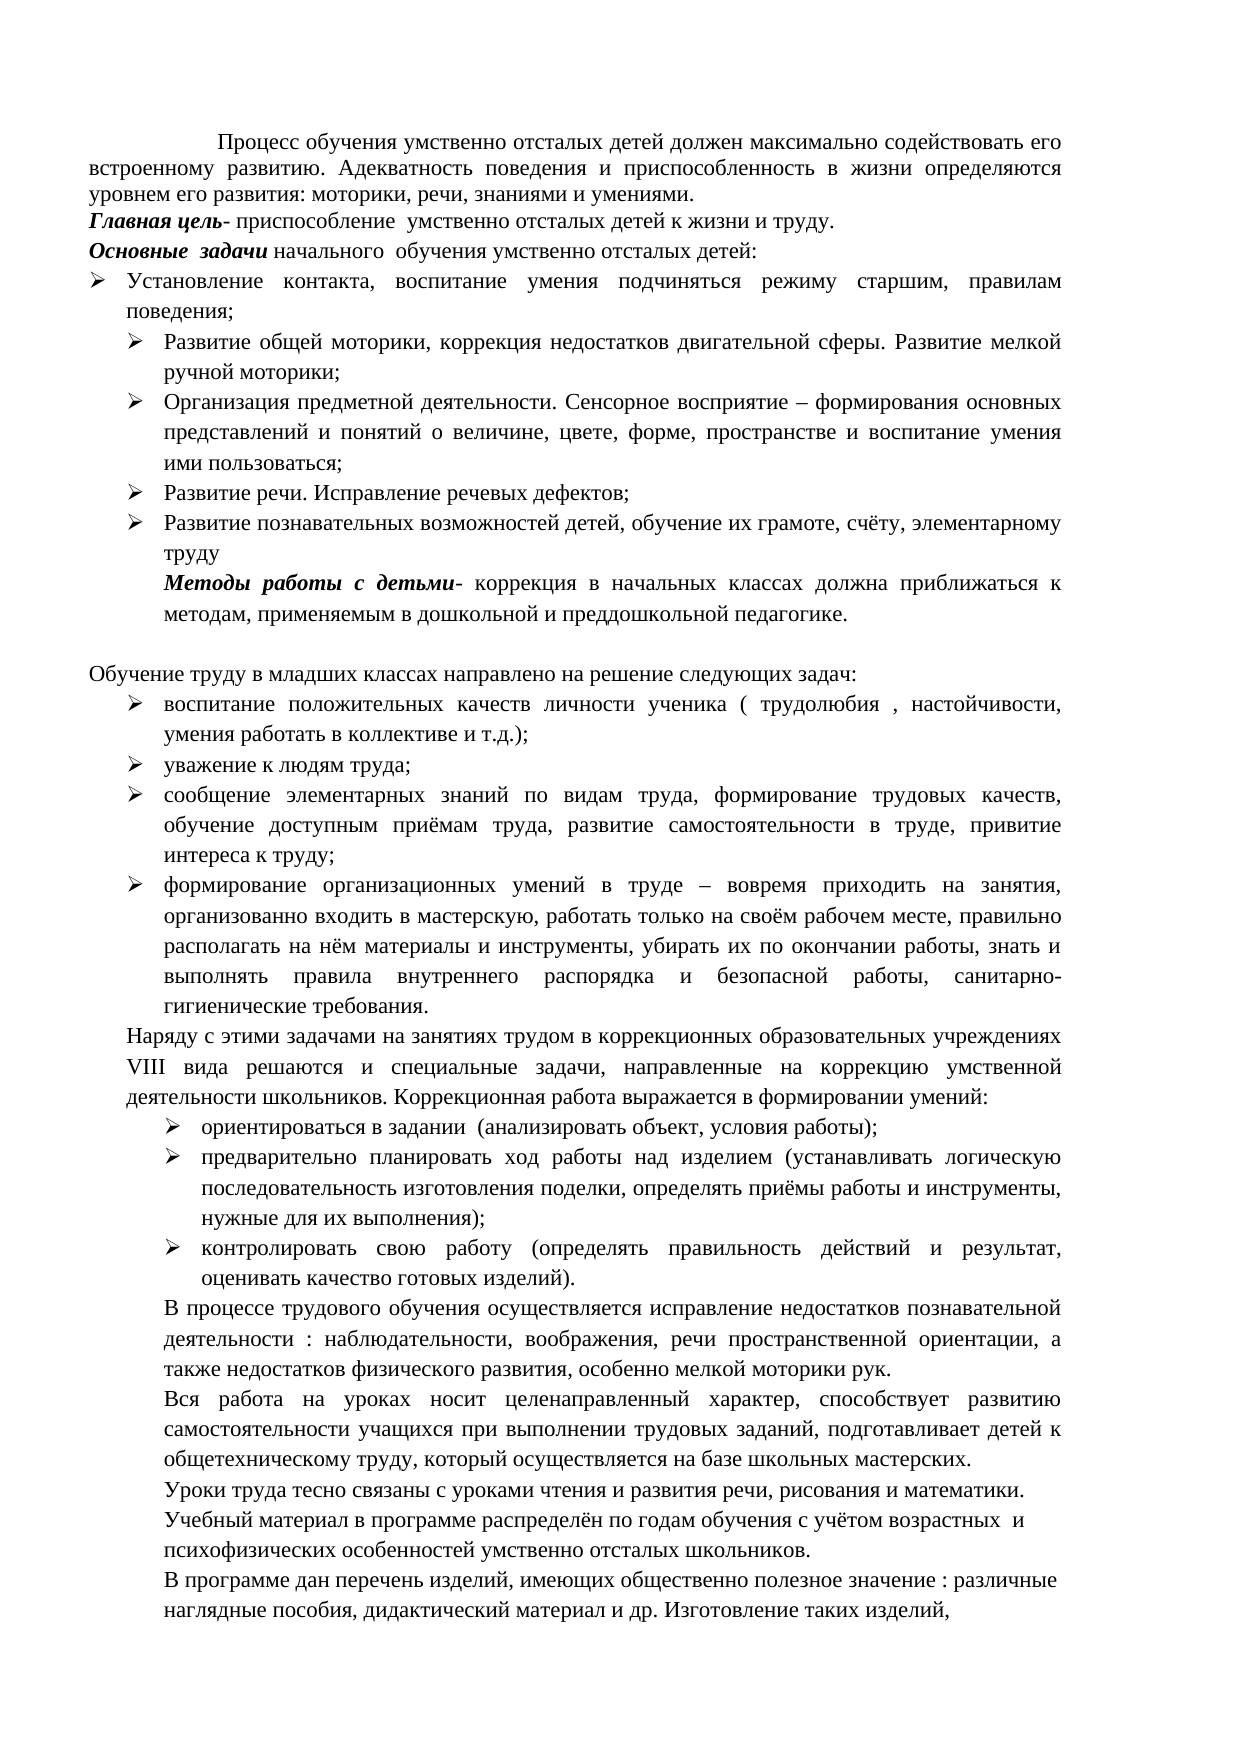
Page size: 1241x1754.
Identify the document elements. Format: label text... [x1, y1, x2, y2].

list Организация предметной деятельности. Сенсорное восприятие – формирования основных представлений и понятий о величине, цвете, форме, пространстве и воспитание умения ими пользоваться; [126, 388, 1063, 475]
list контролировать свою работу (определять правильность действий и результат, оценивать качество готовых изделий). [163, 1234, 1063, 1291]
list воспитание положительных качеств личности ученика ( трудолюбия , настойчивости, умения работать в коллективе и т.д.); [126, 690, 1063, 747]
text Обучение труду в младших классах направлено на решение следующих задач: [88, 660, 1063, 686]
list предварительно планировать ход работы над изделием (устанавливать логическую последовательность изготовления поделки, определять приёмы работы и инструменты, нужные для их выполнения); [163, 1143, 1063, 1230]
list Установление контакта, воспитание умения подчиняться режиму старшим, правилам поведения; [88, 267, 1063, 324]
text Уроки труда тесно связаны с уроками чтения и развития речи, рисования и математики. [163, 1476, 1063, 1502]
text Основные задачи начального обучения умственно отсталых детей: [88, 237, 1063, 263]
text Главная цель- приспособление умственно отсталых детей к жизни и труду. [88, 207, 1063, 233]
text Процесс обучения умственно отсталых детей должен максимально содействовать его встроенному развитию. Адекватность поведения и приспособленность в жизни определяются уровнем его развития: моторики, речи, знаниями и умениями. [88, 128, 1063, 207]
list Методы работы с детьми- коррекция в начальных классах должна приближаться к методам, применяемым в дошкольной и преддошкольной педагогике. [163, 569, 1063, 626]
text В процессе трудового обучения осуществляется исправление недостатков познавательной деятельности : наблюдательности, воображения, речи пространственной ориентации, а также недостатков физического развития, особенно мелкой моторики рук. [163, 1294, 1063, 1381]
list уважение к людям труда; [126, 751, 1063, 777]
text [163, 1566, 1063, 1623]
list формирование организационных умений в труде – вовремя приходить на занятия, организованно входить в мастерскую, работать только на своём рабочем месте, правильно располагать на нём материалы и инструменты, убирать их по окончании работы, знать и выполнять правила внутреннего распорядка и безопасной работы, санитарно-гигиенические требования. [126, 871, 1063, 1019]
list сообщение элементарных знаний по видам труда, формирование трудовых качеств, обучение доступным приёмам труда, развитие самостоятельности в труде, привитие интереса к труду; [126, 781, 1063, 868]
list Развитие речи. Исправление речевых дефектов; [126, 479, 1063, 505]
list ориентироваться в задании (анализировать объект, условия работы); [163, 1113, 1063, 1139]
text Учебный материал в программе распределён по годам обучения с учётом возрастных и психофизических особенностей умственно отсталых школьников. [163, 1506, 1063, 1562]
text Наряду с этими задачами на занятиях трудом в коррекционных образовательных учреждениях VIII вида решаются и специальные задачи, направленные на коррекцию умственной деятельности школьников. Коррекционная работа выражается в формировании умений: [126, 1022, 1063, 1109]
list Развитие общей моторики, коррекция недостатков двигательной сферы. Развитие мелкой ручной моторики; [126, 328, 1063, 384]
list Развитие познавательных возможностей детей, обучение их грамоте, счёту, элементарному труду [126, 509, 1063, 566]
text Вся работа на уроках носит целенаправленный характер, способствует развитию самостоятельности учащихся при выполнении трудовых заданий, подготавливает детей к общетехническому труду, который осуществляется на базе школьных мастерских. [163, 1385, 1063, 1472]
